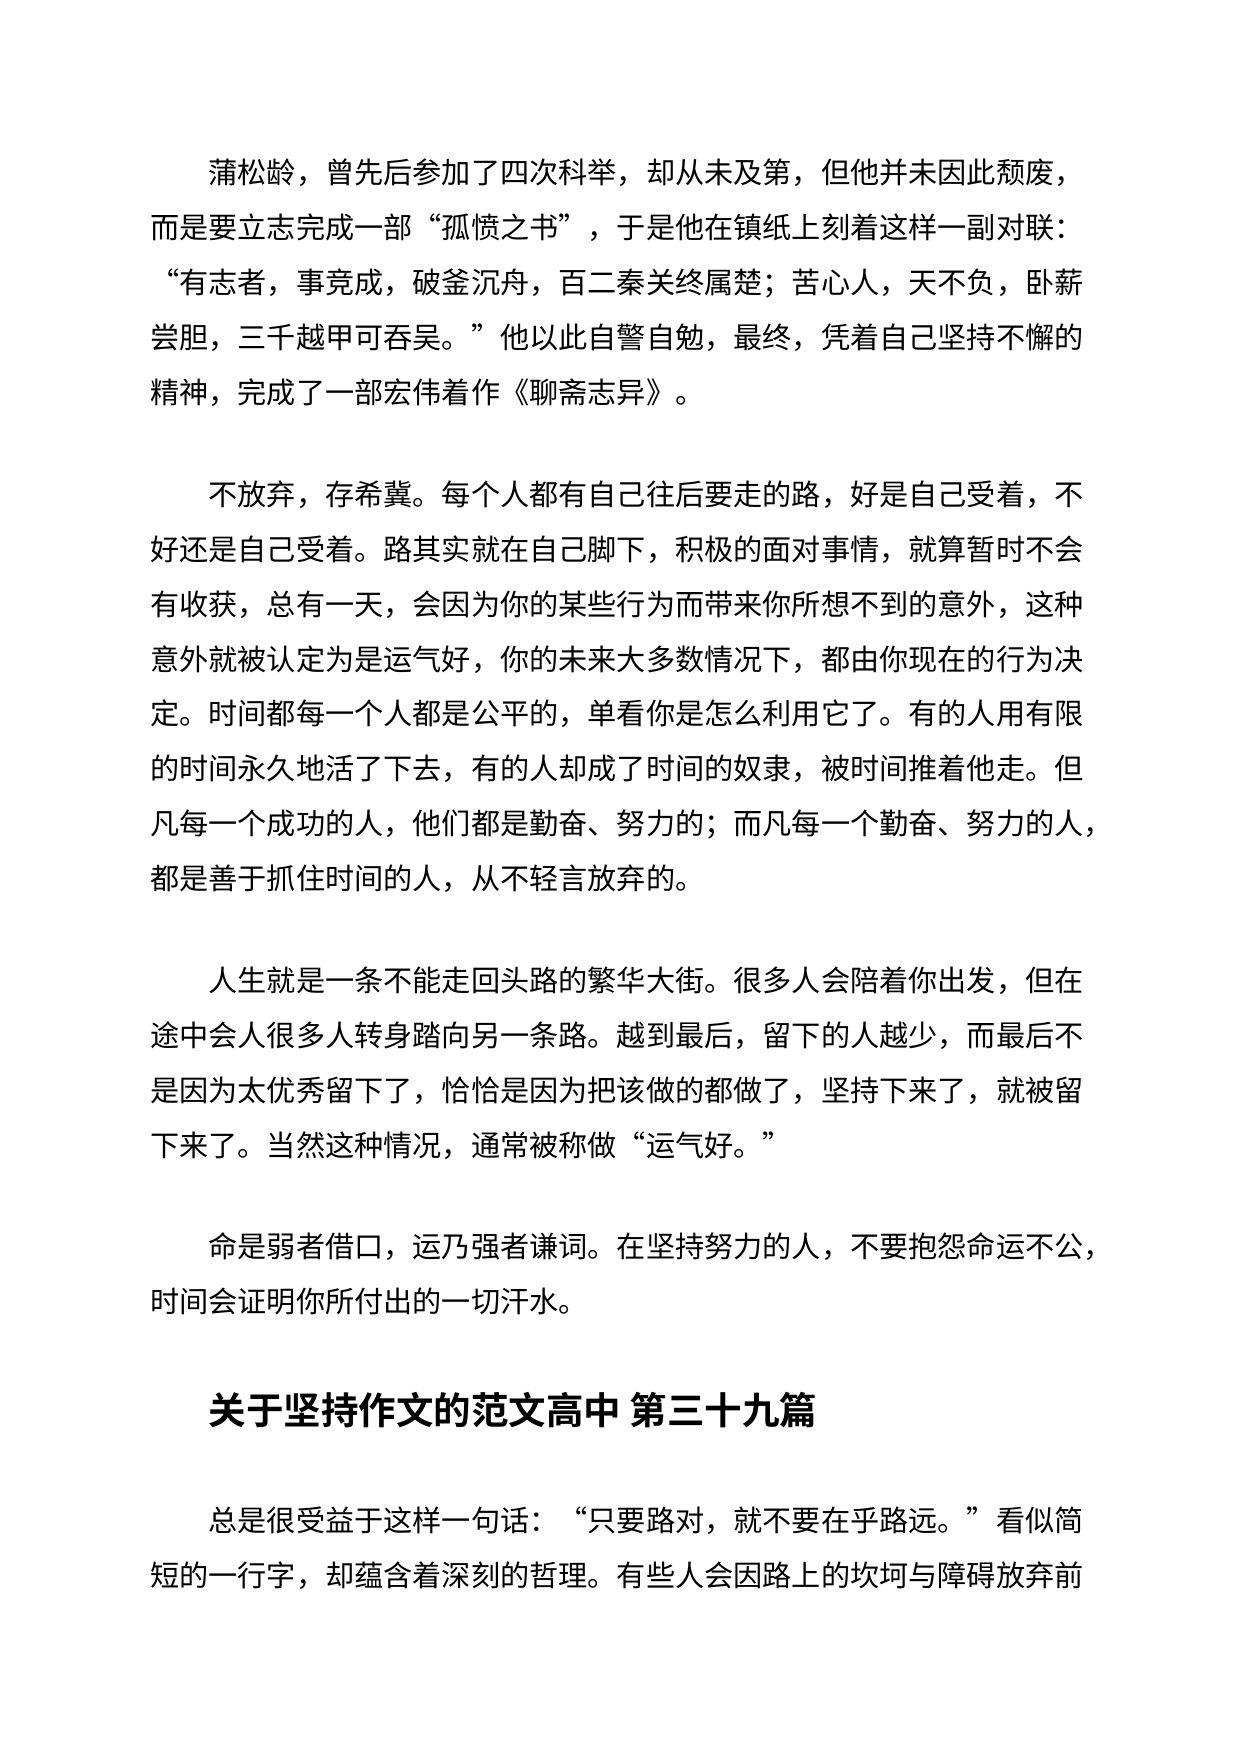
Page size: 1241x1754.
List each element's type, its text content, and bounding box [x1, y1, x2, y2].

text 人生就是一条不能走回头路的繁华大街。很多人会陪着你出发，但在途中会人很多人转身踏向另一条路。越到最后，留下的人越少，而最后不是因为太优秀留下了，恰恰是因为把该做的都做了，坚持下来了，就被留下来了。当然这种情况，通常被称做“运气好。” [150, 957, 1090, 1164]
text 不放弃，存希冀。每个人都有自己往后要走的路，好是自己受着，不好还是自己受着。路其实就在自己脚下，积极的面对事情，就算暂时不会有收获，总有一天，会因为你的某些行为而带来你所想不到的意外，这种意外就被认定为是运气好，你的未来大多数情况下，都由你现在的行为决定。时间都每一个人都是公平的，单看你是怎么利用它了。有的人用有限的时间永久地活了下去，有的人却成了时间的奴隶，被时间推着他走。但凡每一个成功的人，他们都是勤奋、努力的；而凡每一个勤奋、努力的人，都是善于抓住时间的人，从不轻言放弃的。 [150, 471, 1090, 898]
text 命是弱者借口，运乃强者谦词。在坚持努力的人，不要抱怨命运不公，时间会证明你所付出的一切汗水。 [150, 1224, 1090, 1321]
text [150, 1498, 1090, 1595]
text 关于坚持作文的范文高中 第三十九篇 [150, 1381, 1090, 1435]
text 蒲松龄，曾先后参加了四次科举，却从未及第，但他并未因此颓废，而是要立志完成一部“孤愤之书”，于是他在镇纸上刻着这样一副对联：“有志者，事竞成，破釜沉舟，百二秦关终属楚；苦心人，天不负，卧薪尝胆，三千越甲可吞吴。”他以此自警自勉，最终，凭着自己坚持不懈的精神，完成了一部宏伟着作《聊斋志异》。 [150, 150, 1090, 412]
